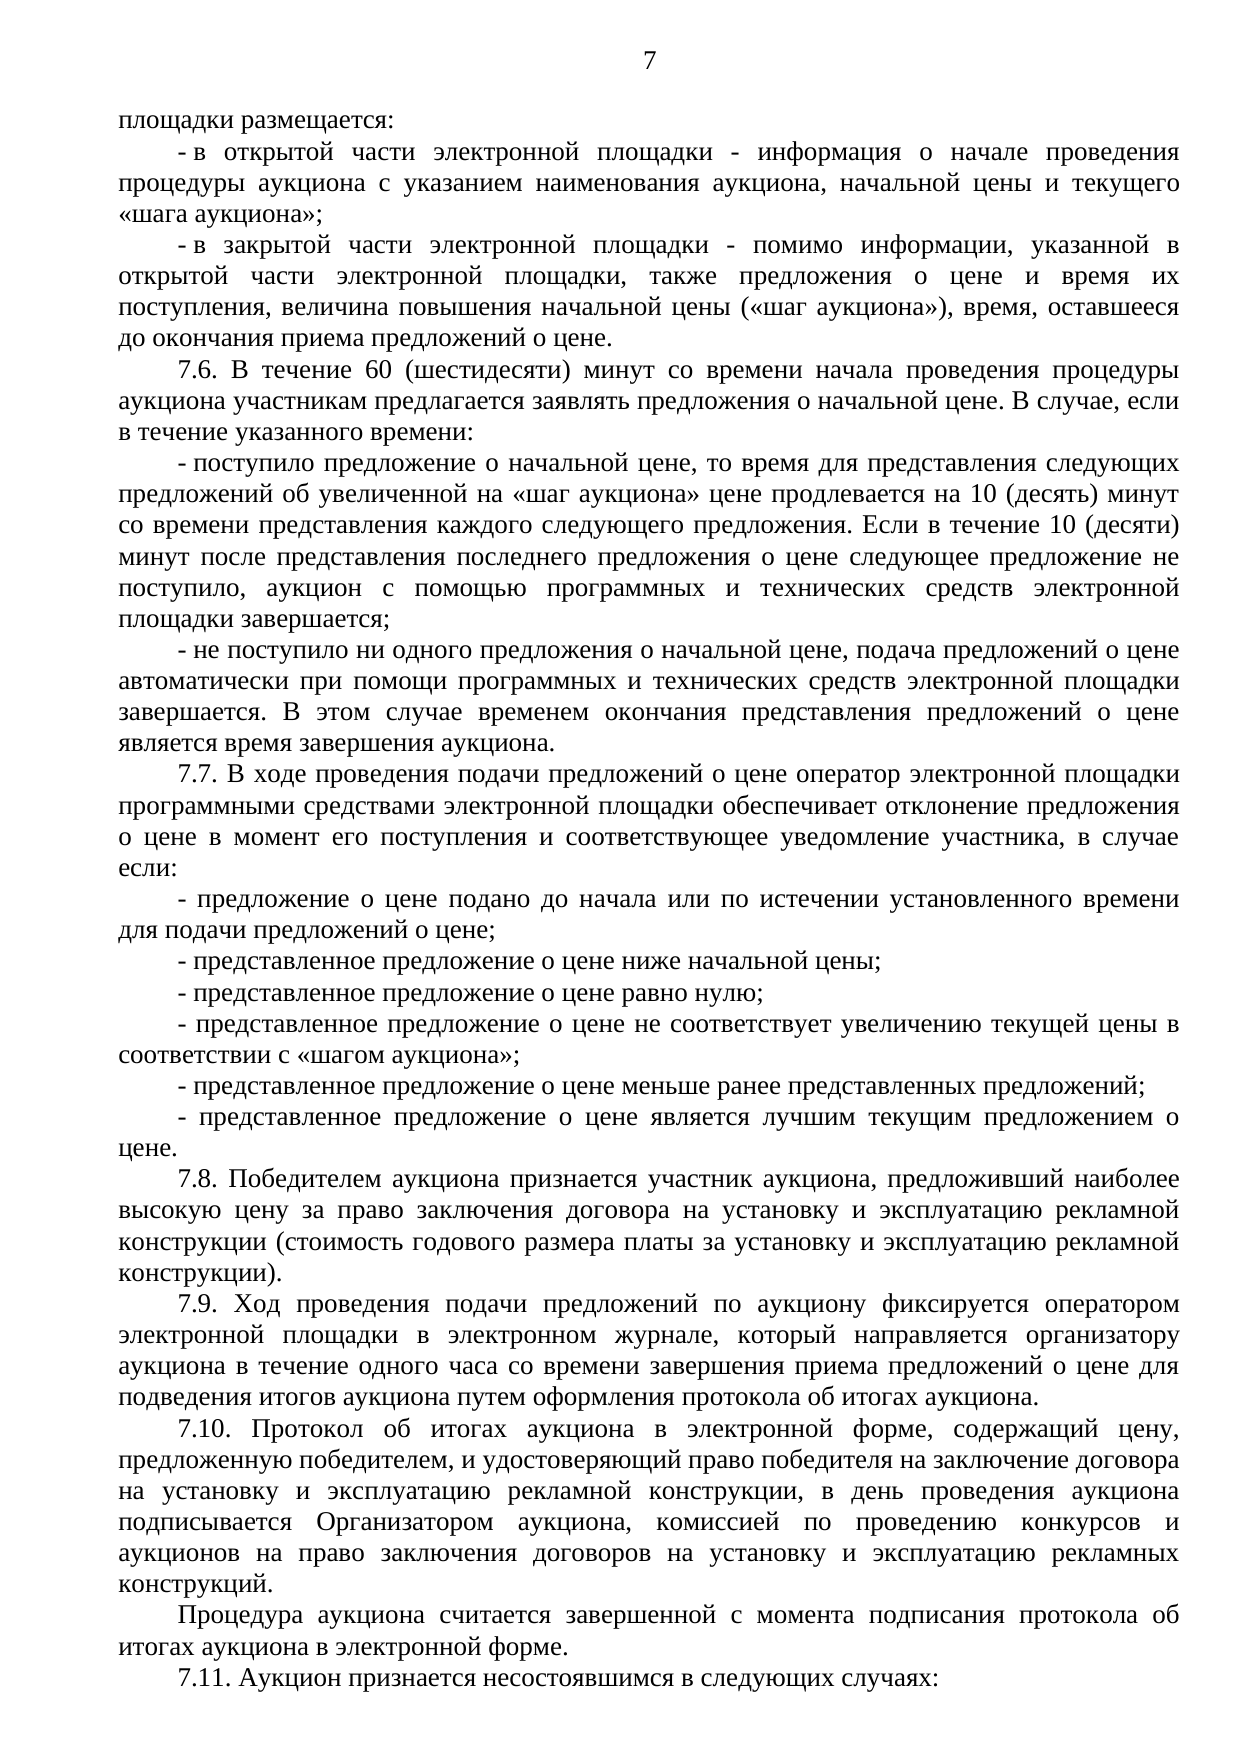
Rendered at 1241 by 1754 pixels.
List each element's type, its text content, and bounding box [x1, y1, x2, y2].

text - представленное предложение о цене ниже начальной цены; [118, 944, 1181, 976]
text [118, 103, 1181, 135]
text - не поступило ни одного предложения о начальной цене, подача предложений о цене автоматически при помощи программных и технических средств электронной площадки завершается. В этом случае временем окончания представления предложений о цене является время завершения аукциона. [118, 633, 1181, 758]
text - поступило предложение о начальной цене, то время для представления следующих предложений об увеличенной на «шаг аукциона» цене продлевается на 10 (десять) минут со времени представления каждого следующего предложения. Если в течение 10 (десяти) минут после представления последнего предложения о цене следующее предложение не поступило, аукцион с помощью программных и технических средств электронной площадки завершается; [118, 446, 1181, 633]
text Процедура аукциона считается завершенной с момента подписания протокола об итогах аукциона в электронной форме. [118, 1598, 1181, 1661]
text - предложение о цене подано до начала или по истечении установленного времени для подачи предложений о цене; [118, 882, 1181, 944]
text 7.9. Ход проведения подачи предложений по аукциону фиксируется оператором электронной площадки в электронном журнале, который направляется организатору аукциона в течение одного часа со времени завершения приема предложений о цене для подведения итогов аукциона путем оформления протокола об итогах аукциона. [118, 1287, 1181, 1412]
text - в закрытой части электронной площадки - помимо информации, указанной в открытой части электронной площадки, также предложения о цене и время их поступления, величина повышения начальной цены («шаг аукциона»), время, оставшееся до окончания приема предложений о цене. [118, 228, 1181, 353]
text - представленное предложение о цене равно нулю; [118, 976, 1181, 1007]
text - представленное предложение о цене не соответствует увеличению текущей цены в соответствии с «шагом аукциона»; [118, 1007, 1181, 1069]
text - представленное предложение о цене меньше ранее представленных предложений; [118, 1069, 1181, 1100]
text 7.11. Аукцион признается несостоявшимся в следующих случаях: [118, 1661, 1181, 1692]
text - представленное предложение о цене является лучшим текущим предложением о цене. [118, 1100, 1181, 1162]
text 7.8. Победителем аукциона признается участник аукциона, предложивший наиболее высокую цену за право заключения договора на установку и эксплуатацию рекламной конструкции (стоимость годового размера платы за установку и эксплуатацию рекламной конструкции). [118, 1162, 1181, 1287]
text 7.10. Протокол об итогах аукциона в электронной форме, содержащий цену, предложенную победителем, и удостоверяющий право победителя на заключение договора на установку и эксплуатацию рекламной конструкции, в день проведения аукциона подписывается Организатором аукциона, комиссией по проведению конкурсов и аукционов на право заключения договоров на установку и эксплуатацию рекламных конструкций. [118, 1412, 1181, 1598]
text - в открытой части электронной площадки - информация о начале проведения процедуры аукциона с указанием наименования аукциона, начальной цены и текущего «шага аукциона»; [118, 135, 1181, 228]
text 7.7. В ходе проведения подачи предложений о цене оператор электронной площадки программными средствами электронной площадки обеспечивает отклонение предложения о цене в момент его поступления и соответствующее уведомление участника, в случае если: [118, 758, 1181, 882]
text 7.6. В течение 60 (шестидесяти) минут со времени начала проведения процедуры аукциона участникам предлагается заявлять предложения о начальной цене. В случае, если в течение указанного времени: [118, 353, 1181, 446]
